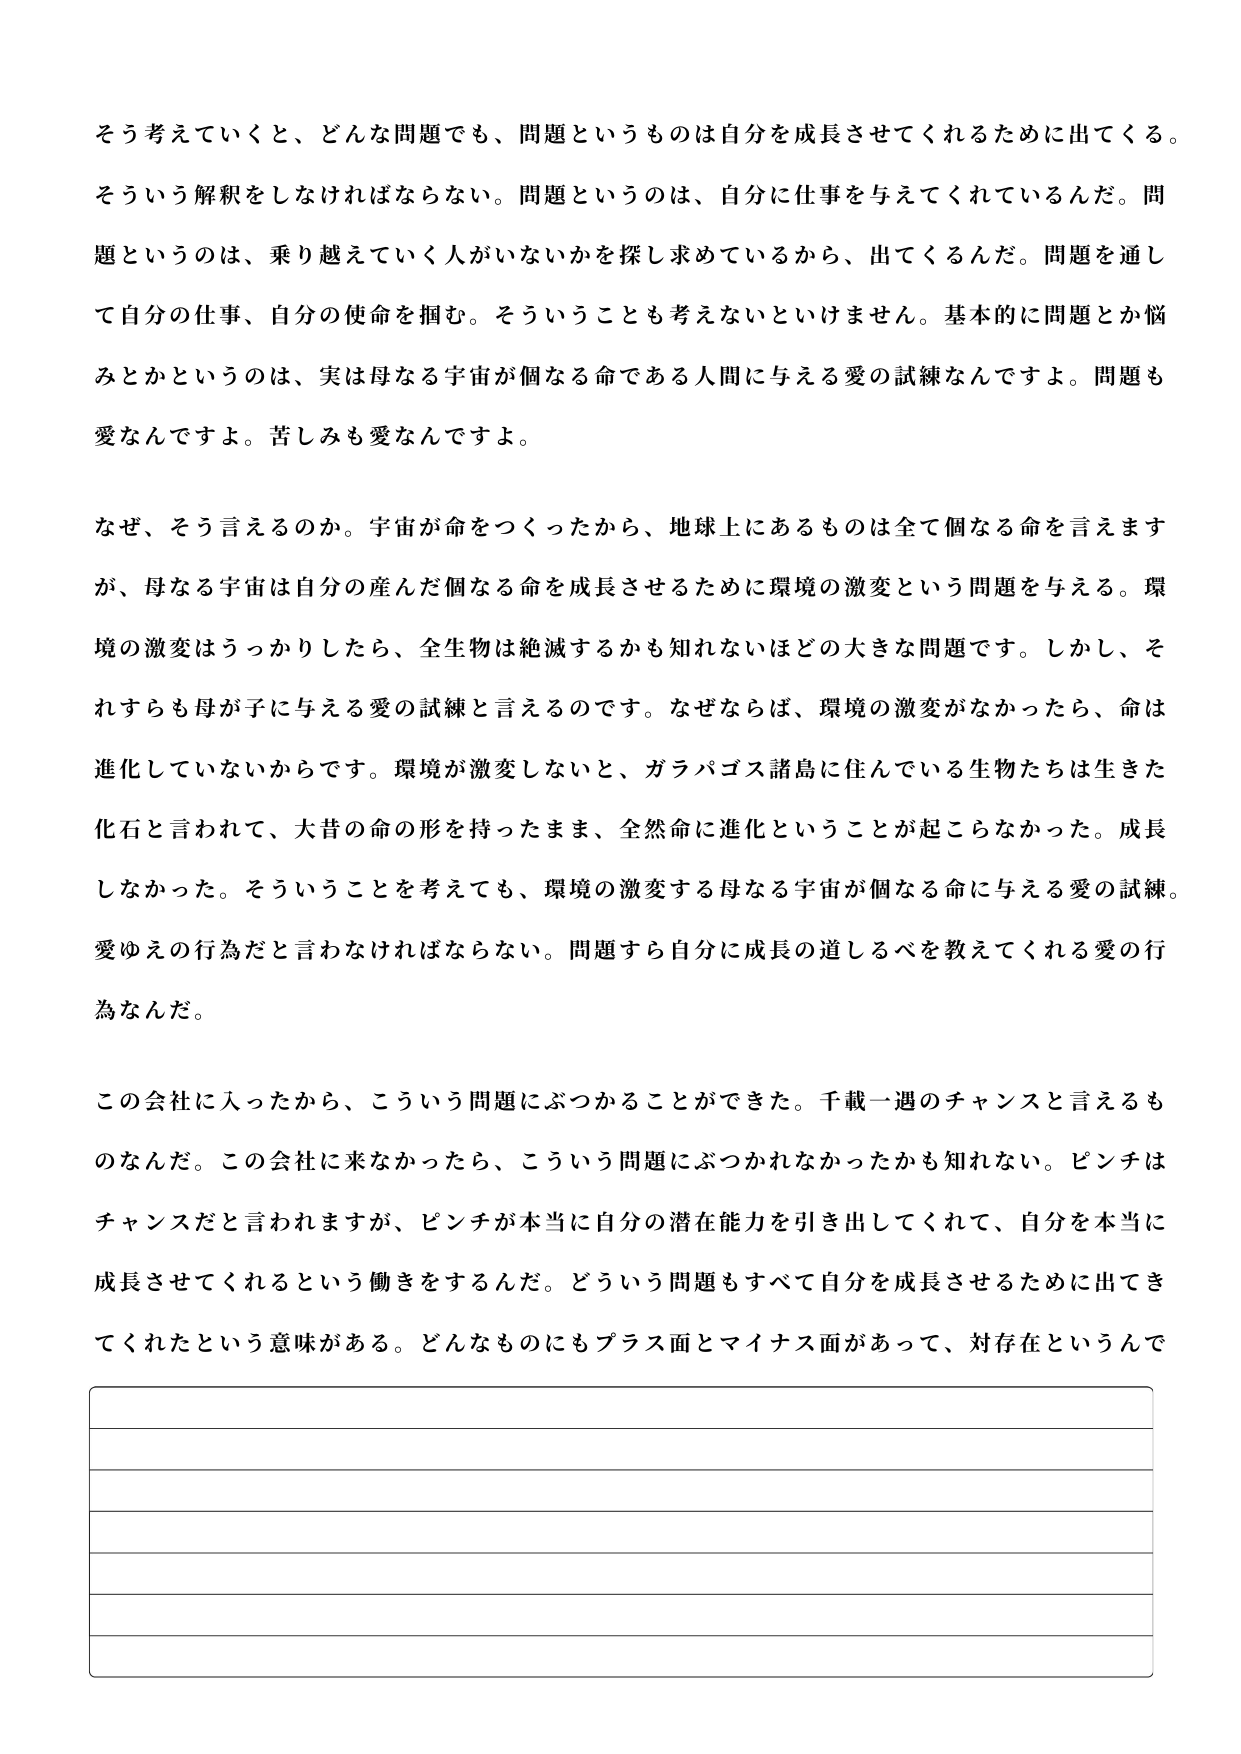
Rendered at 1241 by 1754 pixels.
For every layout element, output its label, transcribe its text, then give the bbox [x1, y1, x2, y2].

text そう考えていくと、どんな問題でも、問題というものは自分を成長させてくれるために出てくる。そういう解釈をしなければならない。問題というのは、自分に仕事を与えてくれているんだ。問題というのは、乗り越えていく人がいないかを探し求めているから、出てくるんだ。問題を通して自分の仕事、自分の使命を掴む。そういうことも考えないといけません。基本的に問題とか悩みとかというのは、実は母なる宇宙が個なる命である人間に与える愛の試練なんですよ。問題も愛なんですよ。苦しみも愛なんですよ。 [94, 103, 1169, 466]
picture [88, 1386, 1154, 1678]
text なぜ、そう言えるのか。宇宙が命をつくったから、地球上にあるものは全て個なる命を言えますが、母なる宇宙は自分の産んだ個なる命を成長させるために環境の激変という問題を与える。環境の激変はうっかりしたら、全生物は絶滅するかも知れないほどの大きな問題です。しかし、それすらも母が子に与える愛の試練と言えるのです。なぜならば、環境の激変がなかったら、命は進化していないからです。環境が激変しないと、ガラパゴス諸島に住んでいる生物たちは生きた化石と言われて、大昔の命の形を持ったまま、全然命に進化ということが起こらなかった。成長しなかった。そういうことを考えても、環境の激変する母なる宇宙が個なる命に与える愛の試練。愛ゆえの行為だと言わなければならない。問題すら自分に成長の道しるべを教えてくれる愛の行為なんだ。 [94, 496, 1169, 1039]
